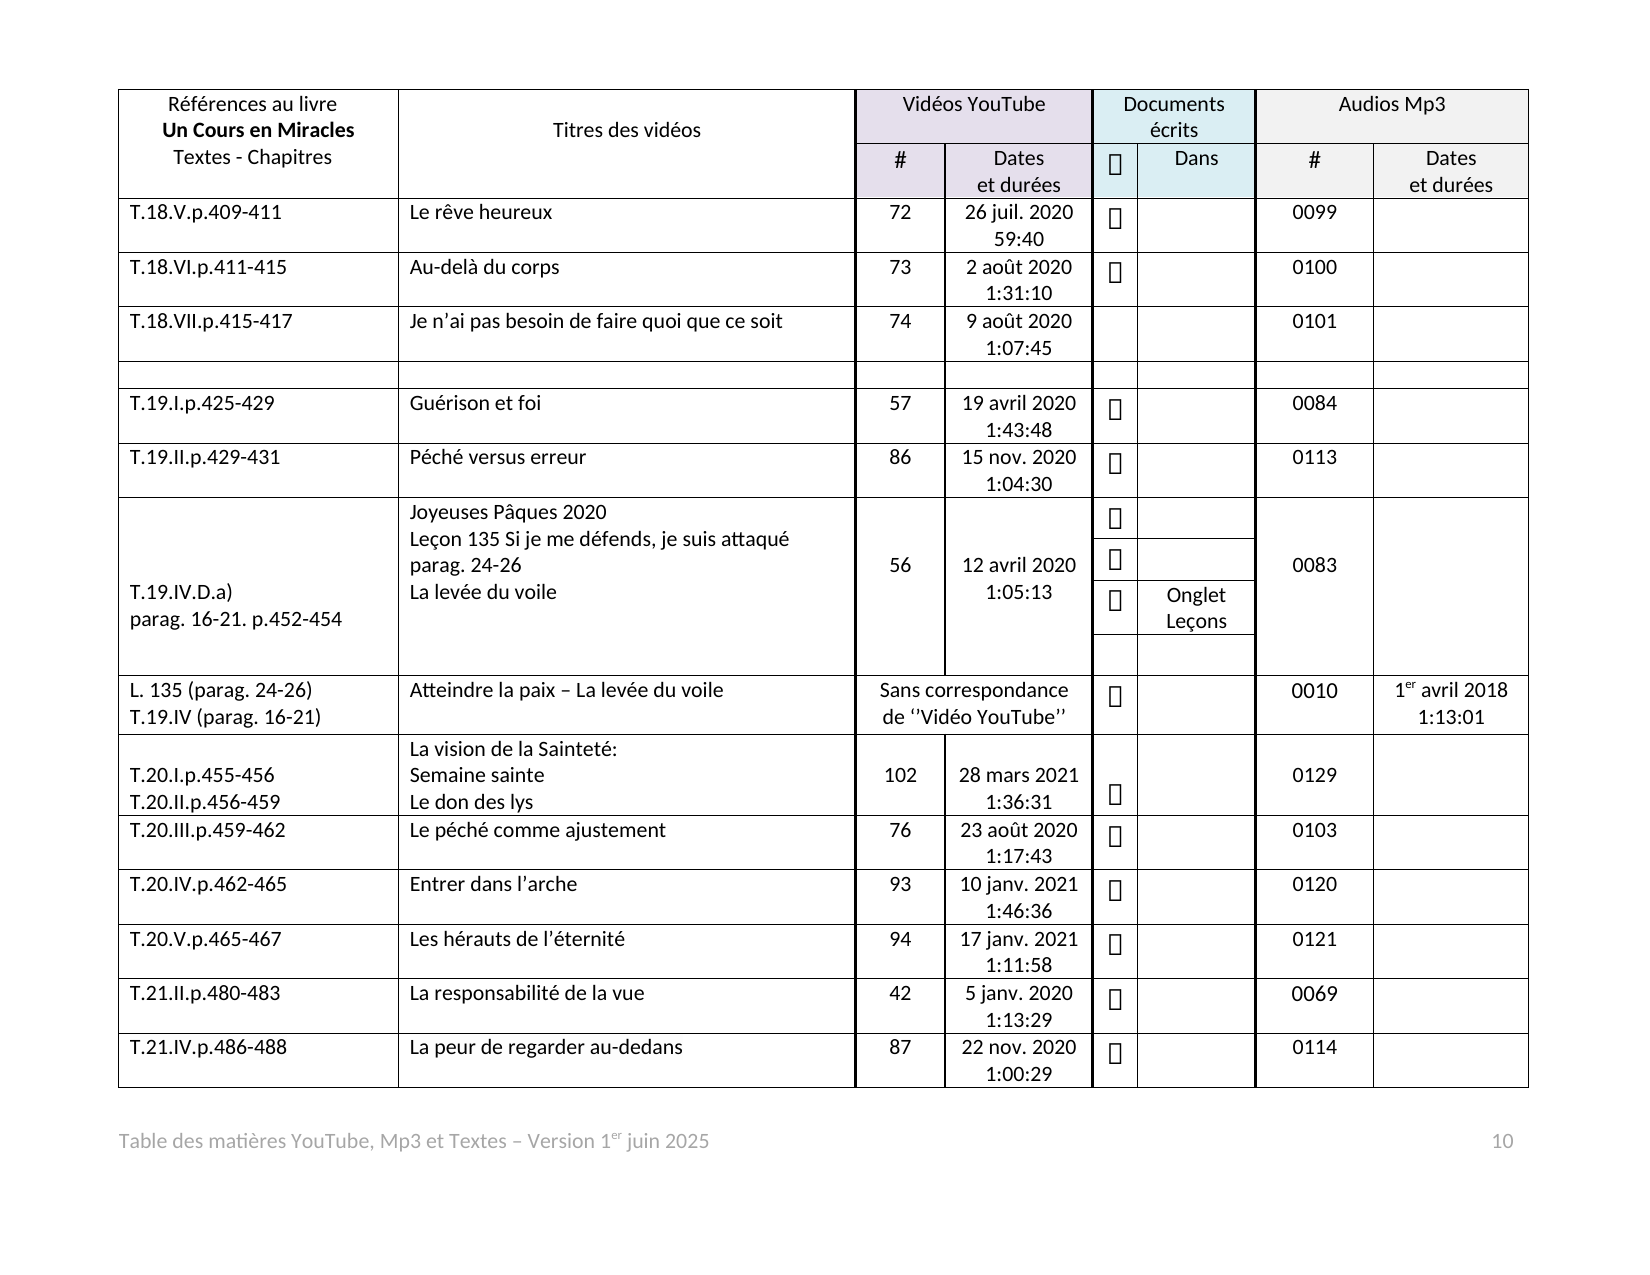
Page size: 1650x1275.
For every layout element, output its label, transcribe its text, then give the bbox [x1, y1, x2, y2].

table_cell [857, 362, 944, 388]
table_cell # [1257, 144, 1373, 197]
table_cell 10 janv. 2021 1:46:36 [946, 870, 1091, 924]
table_cell  [1094, 498, 1137, 538]
table_cell [1094, 635, 1137, 675]
table_cell  [1094, 1034, 1137, 1087]
table_cell Le rêve heureux [399, 199, 854, 252]
table_cell 9 août 2020 1:07:45 [946, 307, 1091, 361]
table_cell Joyeuses Pâques 2020 Leçon 135 Si je me défends, je suis attaqué parag. 24-26 La levée du voile [399, 498, 854, 675]
table_cell  [1094, 581, 1137, 634]
table_cell  [1094, 870, 1137, 924]
table_cell [1138, 979, 1254, 1032]
table_cell T.18.V.p.409-411 [119, 199, 398, 252]
table_cell  [1094, 925, 1137, 978]
table_cell [1138, 444, 1254, 497]
table_cell [1094, 307, 1137, 361]
table_cell [119, 362, 398, 388]
table_cell  [1094, 199, 1137, 252]
table_cell 28 mars 2021 1:36:31 [946, 735, 1091, 815]
table_cell [1257, 362, 1373, 388]
table_cell 57 [857, 389, 944, 443]
table_cell 94 [857, 925, 944, 978]
table_cell [1138, 362, 1254, 388]
table_cell  [1094, 979, 1137, 1032]
table_header Audios Mp3 [1257, 90, 1528, 143]
table_cell Le péché comme ajustement [399, 816, 854, 869]
table_cell 19 avril 2020 1:43:48 [946, 389, 1091, 443]
table_cell 2 août 2020 1:31:10 [946, 253, 1091, 306]
table_cell [1138, 1034, 1254, 1087]
table_cell T.19.I.p.425-429 [119, 389, 398, 443]
table_cell [1374, 389, 1528, 443]
table_cell La vision de la Sainteté: Semaine sainte Le don des lys [399, 735, 854, 815]
table_cell 0084 [1257, 389, 1373, 443]
table_cell La peur de regarder au-dedans [399, 1034, 854, 1087]
table_cell [1138, 735, 1254, 815]
table_cell Atteindre la paix – La levée du voile [399, 676, 854, 734]
table_cell 0114 [1257, 1034, 1373, 1087]
table_cell T.21.II.p.480-483 [119, 979, 398, 1032]
table_cell 0120 [1257, 870, 1373, 924]
table_cell  [1094, 816, 1137, 869]
table_cell Dans [1138, 144, 1254, 197]
table_cell [1094, 362, 1137, 388]
table_cell  [1094, 253, 1137, 306]
table_cell Entrer dans l’arche [399, 870, 854, 924]
table_cell 0069 [1257, 979, 1373, 1032]
table_cell T.19.IV.D.a) parag. 16-21. p.452-454 [119, 498, 398, 675]
table_cell [1374, 362, 1528, 388]
table_cell 74 [857, 307, 944, 361]
table_cell [1374, 498, 1528, 675]
table_cell Onglet Leçons [1138, 581, 1254, 634]
table_cell [1374, 925, 1528, 978]
table_cell T.19.II.p.429-431 [119, 444, 398, 497]
table_cell [1138, 925, 1254, 978]
table_cell 72 [857, 199, 944, 252]
table_cell 0010 [1257, 676, 1373, 734]
table_cell [1138, 539, 1254, 580]
table_header Titres des vidéos [399, 90, 854, 197]
table_cell 17 janv. 2021 1:11:58 [946, 925, 1091, 978]
table_cell  [1094, 389, 1137, 443]
table_header Documents écrits [1094, 90, 1254, 143]
table_cell T.20.V.p.465-467 [119, 925, 398, 978]
table_cell 0099 [1257, 199, 1373, 252]
table_cell L. 135 (parag. 24-26) T.19.IV (parag. 16-21) [119, 676, 398, 734]
table_cell 87 [857, 1034, 944, 1087]
table_cell Guérison et foi [399, 389, 854, 443]
table_cell  [1094, 144, 1137, 197]
table_cell [1138, 307, 1254, 361]
table_cell 42 [857, 979, 944, 1032]
table_cell Péché versus erreur [399, 444, 854, 497]
table_cell [1374, 444, 1528, 497]
table_cell T.18.VII.p.415-417 [119, 307, 398, 361]
table_cell [399, 362, 854, 388]
table_cell 0083 [1257, 498, 1373, 675]
table_cell [1138, 816, 1254, 869]
table_cell 0103 [1257, 816, 1373, 869]
table_cell [1374, 870, 1528, 924]
table_cell [1374, 307, 1528, 361]
table_cell T.20.III.p.459-462 [119, 816, 398, 869]
table_cell La responsabilité de la vue [399, 979, 854, 1032]
table_cell 73 [857, 253, 944, 306]
table_cell  [1094, 444, 1137, 497]
table_cell 76 [857, 816, 944, 869]
table_cell [1374, 816, 1528, 869]
table_cell T.20.I.p.455-456 T.20.II.p.456-459 [119, 735, 398, 815]
table_header Références au livre Un Cours en Miracles Textes - Chapitres [119, 90, 398, 197]
table_cell Sans correspondance de ‘’Vidéo YouTube’’ [857, 676, 1091, 734]
table_cell Dates et durées [1374, 144, 1528, 197]
table_cell 26 juil. 2020 59:40 [946, 199, 1091, 252]
table_cell [1374, 199, 1528, 252]
table_cell [1138, 498, 1254, 538]
table_cell 5 janv. 2020 1:13:29 [946, 979, 1091, 1032]
table_cell Je n’ai pas besoin de faire quoi que ce soit [399, 307, 854, 361]
table_cell [1374, 735, 1528, 815]
table_cell [946, 362, 1091, 388]
table_cell 56 [857, 498, 944, 675]
table_cell Au-delà du corps [399, 253, 854, 306]
table_cell 0101 [1257, 307, 1373, 361]
table_cell 93 [857, 870, 944, 924]
table_cell [1374, 1034, 1528, 1087]
table_cell [1138, 253, 1254, 306]
table_cell 23 août 2020 1:17:43 [946, 816, 1091, 869]
table_cell 102 [857, 735, 944, 815]
table_cell [1138, 676, 1254, 734]
table_cell [1374, 979, 1528, 1032]
table_cell [1138, 870, 1254, 924]
table_cell [1138, 199, 1254, 252]
table_header Vidéos YouTube [857, 90, 1091, 143]
table_cell T.21.IV.p.486-488 [119, 1034, 398, 1087]
table_cell Dates et durées [946, 144, 1091, 197]
table_cell  [1094, 735, 1137, 815]
table_cell [1374, 253, 1528, 306]
table_cell [1138, 389, 1254, 443]
table_cell 0100 [1257, 253, 1373, 306]
table_cell 12 avril 2020 1:05:13 [946, 498, 1091, 675]
table_cell # [857, 144, 944, 197]
table_cell 22 nov. 2020 1:00:29 [946, 1034, 1091, 1087]
table_cell 0121 [1257, 925, 1373, 978]
table_cell T.20.IV.p.462-465 [119, 870, 398, 924]
table_cell 0129 [1257, 735, 1373, 815]
table_cell [1138, 635, 1254, 675]
table_cell Les hérauts de l’éternité [399, 925, 854, 978]
table_cell 15 nov. 2020 1:04:30 [946, 444, 1091, 497]
table_cell 0113 [1257, 444, 1373, 497]
table_cell  [1094, 676, 1137, 734]
table_cell  [1094, 539, 1137, 580]
table_cell T.18.VI.p.411-415 [119, 253, 398, 306]
table_cell 1er avril 2018 1:13:01 [1374, 676, 1528, 734]
table_cell 86 [857, 444, 944, 497]
